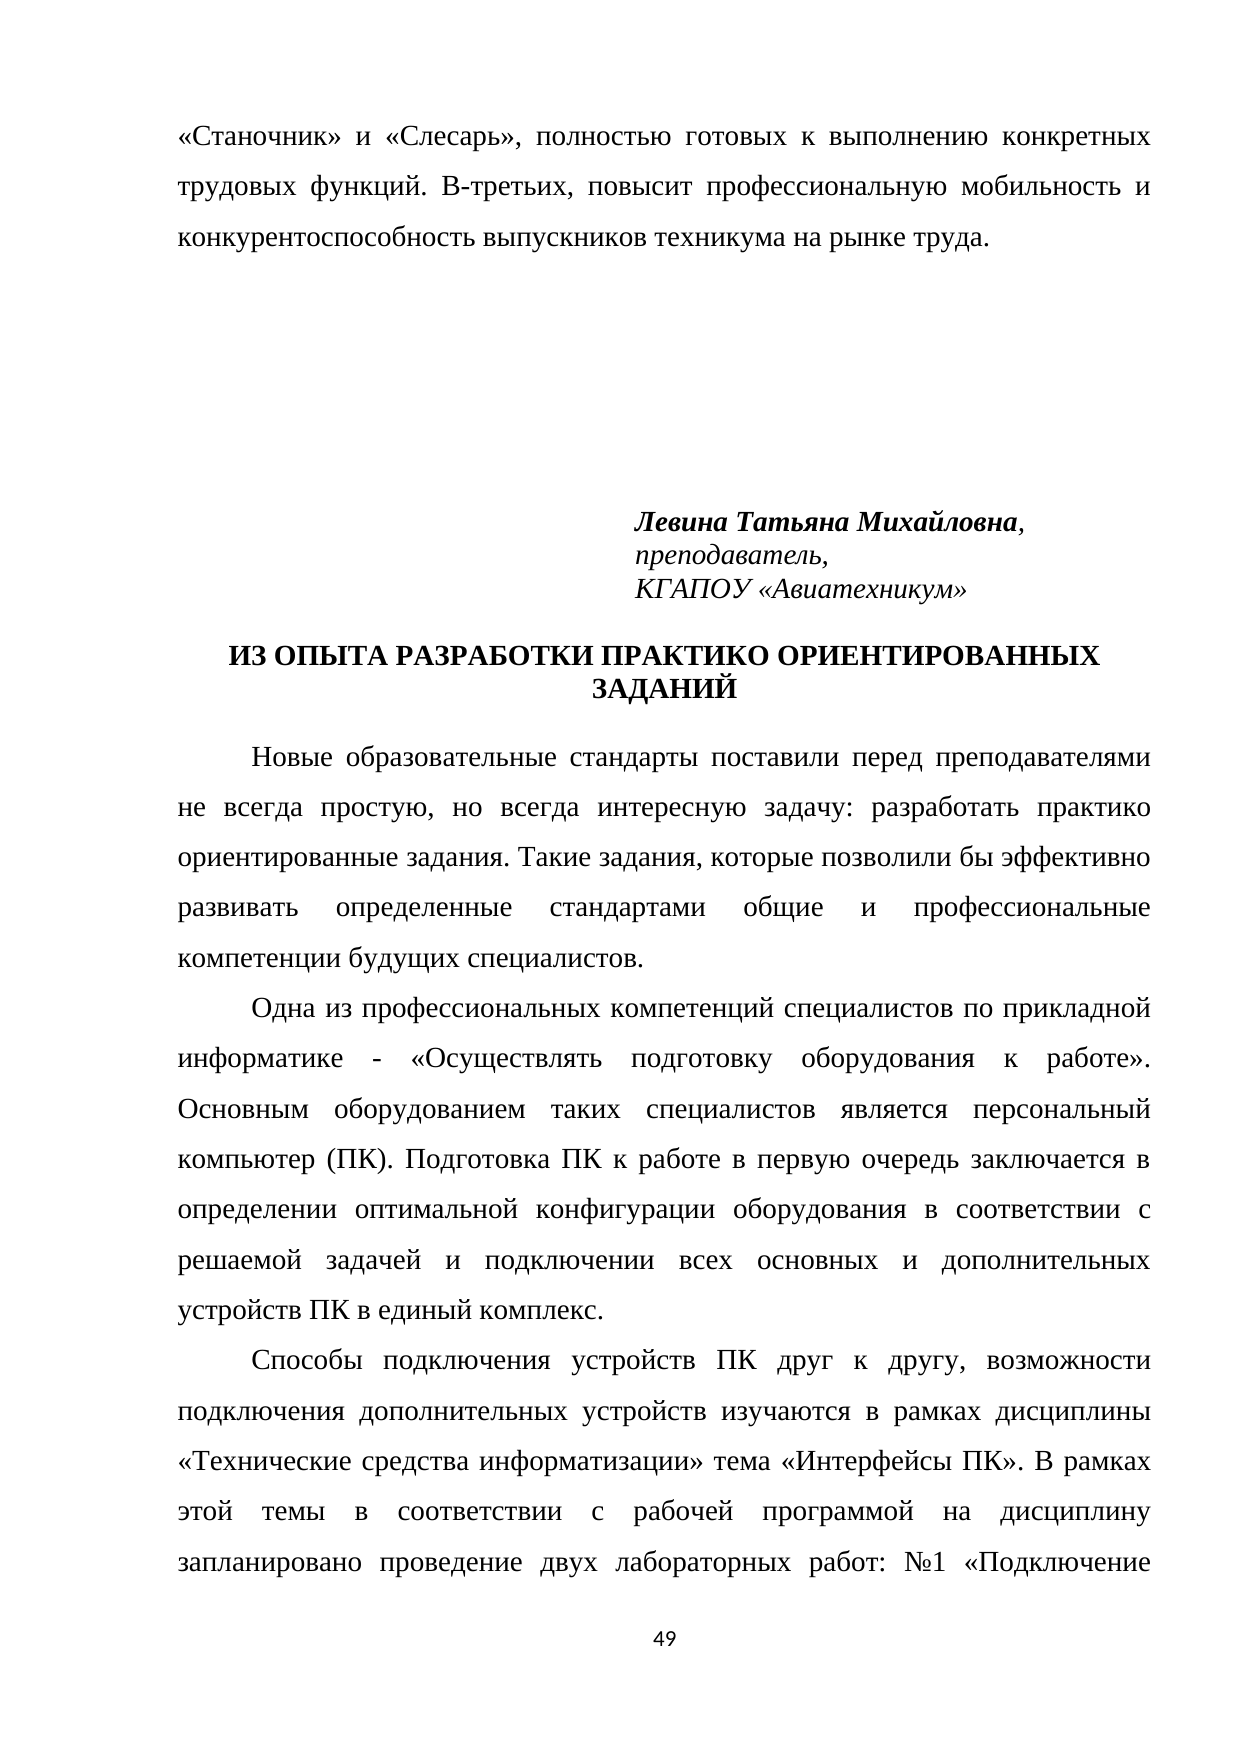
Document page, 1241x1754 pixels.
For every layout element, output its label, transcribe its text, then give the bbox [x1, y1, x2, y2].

text Новые образовательные стандарты поставили перед преподавателями не всегда простую, но всегда интересную задачу: разработать практико ориентированные задания. Такие задания, которые позволили бы эффективно развивать определенные стандартами общие и профессиональные компетенции будущих специалистов. [177, 739, 1152, 973]
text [177, 118, 1152, 252]
subtitle ИЗ ОПЫТА РАЗРАБОТКИ ПРАКТИКО ОРИЕНТИРОВАННЫХ ЗАДАНИЙ [177, 638, 1152, 705]
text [177, 1342, 1152, 1577]
text преподаватель, [635, 537, 1152, 571]
text Левина Татьяна Михайловна, [635, 504, 1152, 537]
text Одна из профессиональных компетенций специалистов по прикладной информатике - «Осуществлять подготовку оборудования к работе». Основным оборудованием таких специалистов является персональный компьютер (ПК). Подготовка ПК к работе в первую очередь заключается в определении оптимальной конфигурации оборудования в соответствии с решаемой задачей и подключении всех основных и дополнительных устройств ПК в единый комплекс. [177, 990, 1152, 1326]
text КГАПОУ «Авиатехникум» [635, 571, 1152, 604]
